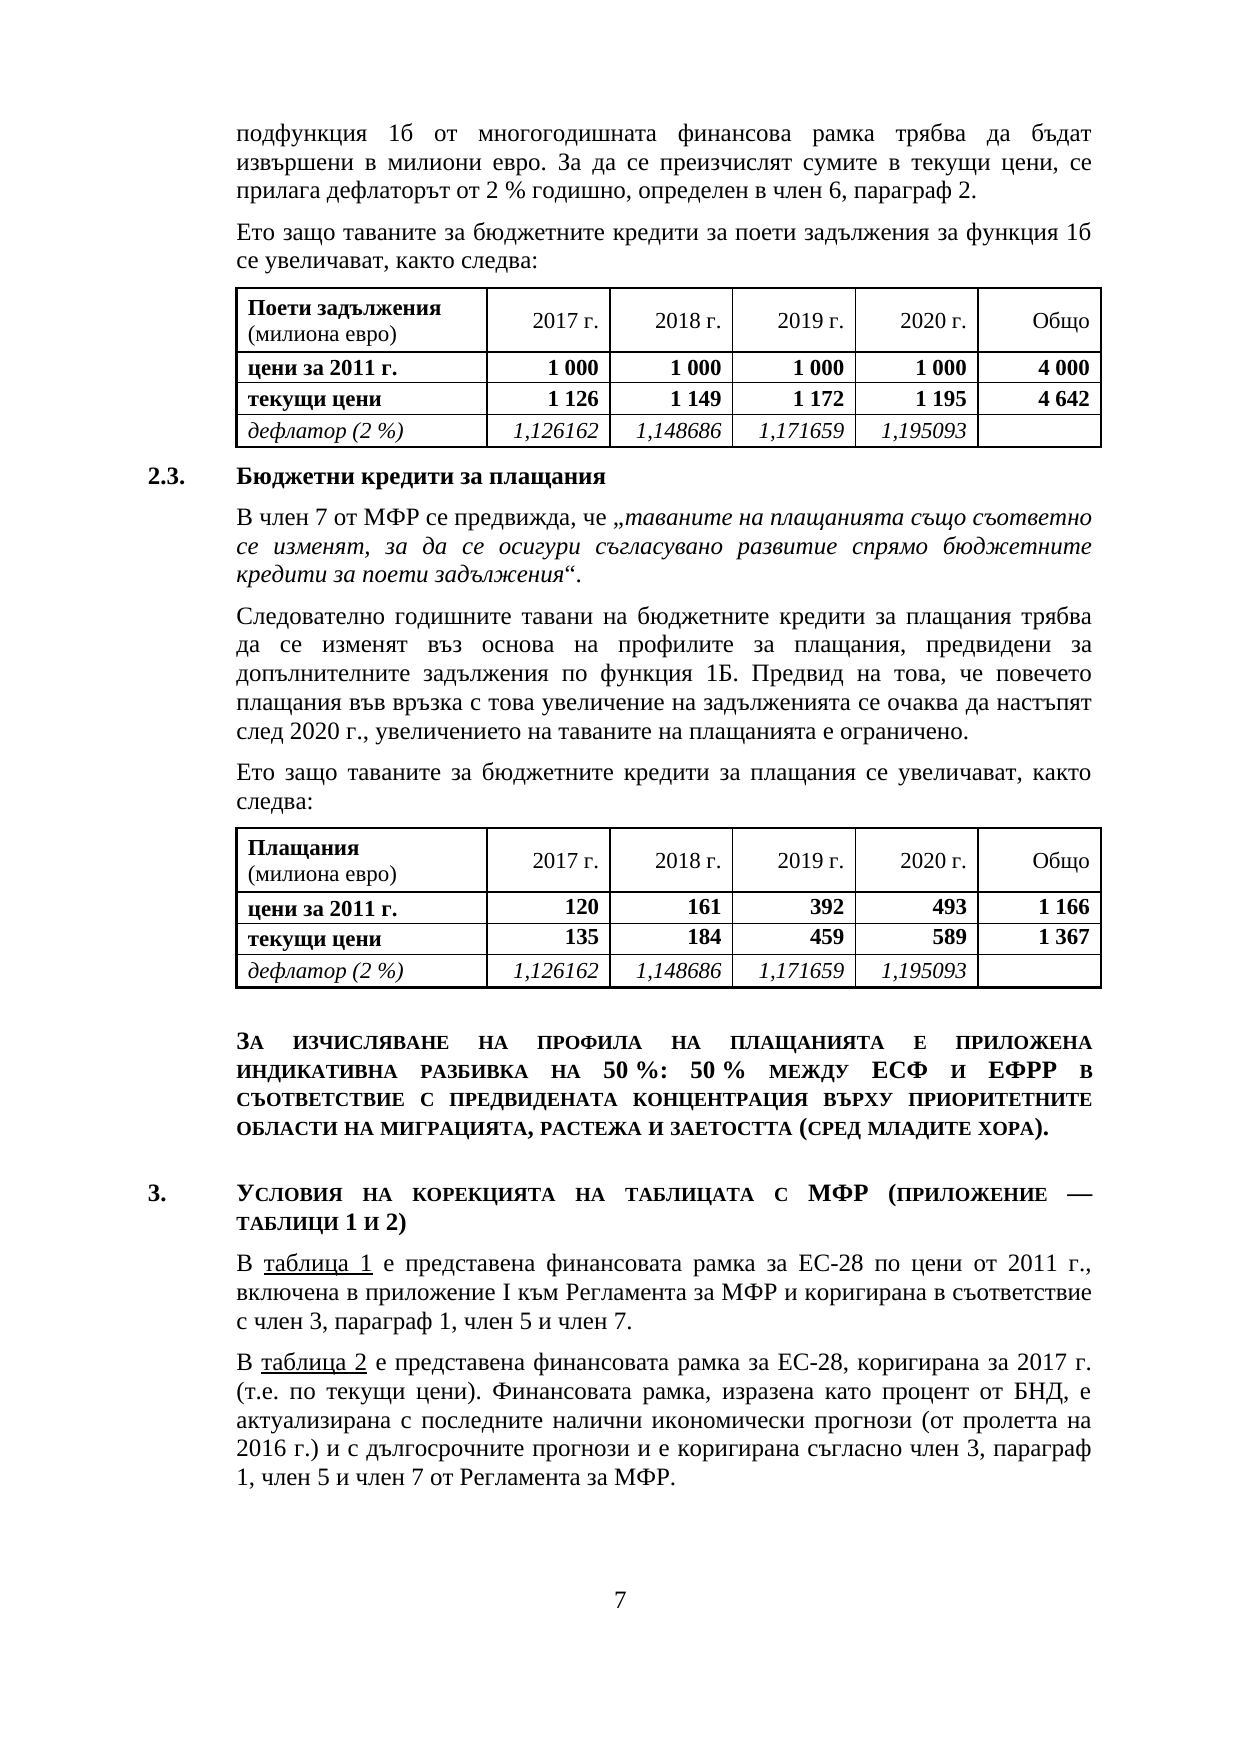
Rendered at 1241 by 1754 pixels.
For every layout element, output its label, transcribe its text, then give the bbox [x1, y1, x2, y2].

table_header Общо [979, 829, 1100, 891]
table_header 2017 г. [488, 829, 609, 891]
text Ето защо таваните за бюджетните кредити за поети задължения за функция 1б се увеличават, както следва: [236, 217, 1093, 274]
table_cell 1 166 [979, 893, 1100, 922]
table_header 2019 г. [733, 289, 855, 351]
table_cell 1,126162 [488, 415, 609, 446]
table_cell цени за 2011 г. [238, 353, 486, 382]
table_cell 1 000 [733, 353, 855, 382]
table_cell 1,126162 [488, 955, 609, 986]
text В таблица 1 е представена финансовата рамка за ЕС-28 по цени от 2011 г., включена в приложение I към Регламента за МФР и коригирана в съответствие с член 3, параграф 1, член 5 и член 7. [236, 1248, 1093, 1335]
text Ето защо таваните за бюджетните кредити за плащания се увеличават, както следва: [236, 757, 1093, 814]
table_cell дефлатор (2 %) [238, 955, 486, 986]
table_cell 1,171659 [733, 415, 855, 446]
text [236, 118, 1093, 204]
table_cell 1,148686 [611, 955, 732, 986]
table_cell 4 642 [979, 383, 1100, 413]
table_cell 1 172 [733, 383, 855, 413]
table_cell 493 [856, 893, 977, 922]
table_cell 1,171659 [733, 955, 855, 986]
table_header 2018 г. [611, 829, 732, 891]
table_cell дефлатор (2 %) [238, 415, 486, 446]
table_cell 1,195093 [856, 415, 977, 446]
table_cell 1 000 [611, 353, 732, 382]
table_cell цени за 2011 г. [238, 893, 486, 922]
text Следователно годишните тавани на бюджетните кредити за плащания трябва да се изменят въз основа на профилите за плащания, предвидени за допълнителните задължения по функция 1Б. Предвид на това, че повечето плащания във връзка с това увеличение на задълженията се очаква да настъпят след 2020 г., увеличението на таваните на плащанията е ограничено. [236, 601, 1093, 744]
table_header 2020 г. [856, 289, 977, 351]
table_header Поети задължения (милиона евро) [238, 289, 486, 351]
table_header 2019 г. [733, 829, 855, 891]
table_cell 184 [611, 924, 732, 954]
subtitle За изчисляване на профила на плащанията е приложена индикативна разбивка на 50 %: 50 % между ЕСФ и ЕФРР в съответствие с предвидената концентрация върху приоритетните области на миграцията, растежа и заетостта (сред младите хора). [148, 1026, 1093, 1141]
text В таблица 2 е представена финансовата рамка за ЕС-28, коригирана за 2017 г. (т.е. по текущи цени). Финансовата рамка, изразена като процент от БНД, е актуализирана с последните налични икономически прогнози (от пролетта на 2016 г.) и с дългосрочните прогнози и е коригирана съгласно член 3, параграф 1, член 5 и член 7 от Регламента за МФР. [236, 1347, 1093, 1491]
table_header 2018 г. [611, 289, 732, 351]
table_cell [979, 955, 1100, 986]
table_cell [979, 415, 1100, 446]
table_cell 135 [488, 924, 609, 954]
table_cell 1,148686 [611, 415, 732, 446]
subtitle 3. Условия на корекцията на таблицата с МФР (приложение — таблици 1 и 2) [148, 1178, 1093, 1236]
table_cell 589 [856, 924, 977, 954]
subtitle 2.3. Бюджетни кредити за плащания [148, 461, 1093, 489]
table_cell 4 000 [979, 353, 1100, 382]
table_cell 1 126 [488, 383, 609, 413]
table_header Общо [979, 289, 1100, 351]
table_cell 459 [733, 924, 855, 954]
table_cell 392 [733, 893, 855, 922]
table_cell 1 000 [856, 353, 977, 382]
table_cell 1 149 [611, 383, 732, 413]
table_cell 161 [611, 893, 732, 922]
table_cell текущи цени [238, 383, 486, 413]
table_cell 1 367 [979, 924, 1100, 954]
table_header 2017 г. [488, 289, 609, 351]
table_header 2020 г. [856, 829, 977, 891]
table_cell 1 195 [856, 383, 977, 413]
table_cell 1 000 [488, 353, 609, 382]
table_cell 120 [488, 893, 609, 922]
text В член 7 от МФР се предвижда, че „таваните на плащанията също съответно се изменят, за да се осигури съгласувано развитие спрямо бюджетните кредити за поети задължения“. [236, 502, 1093, 588]
table_cell текущи цени [238, 924, 486, 954]
table_cell 1,195093 [856, 955, 977, 986]
table_header Плащания (милиона евро) [238, 829, 486, 891]
